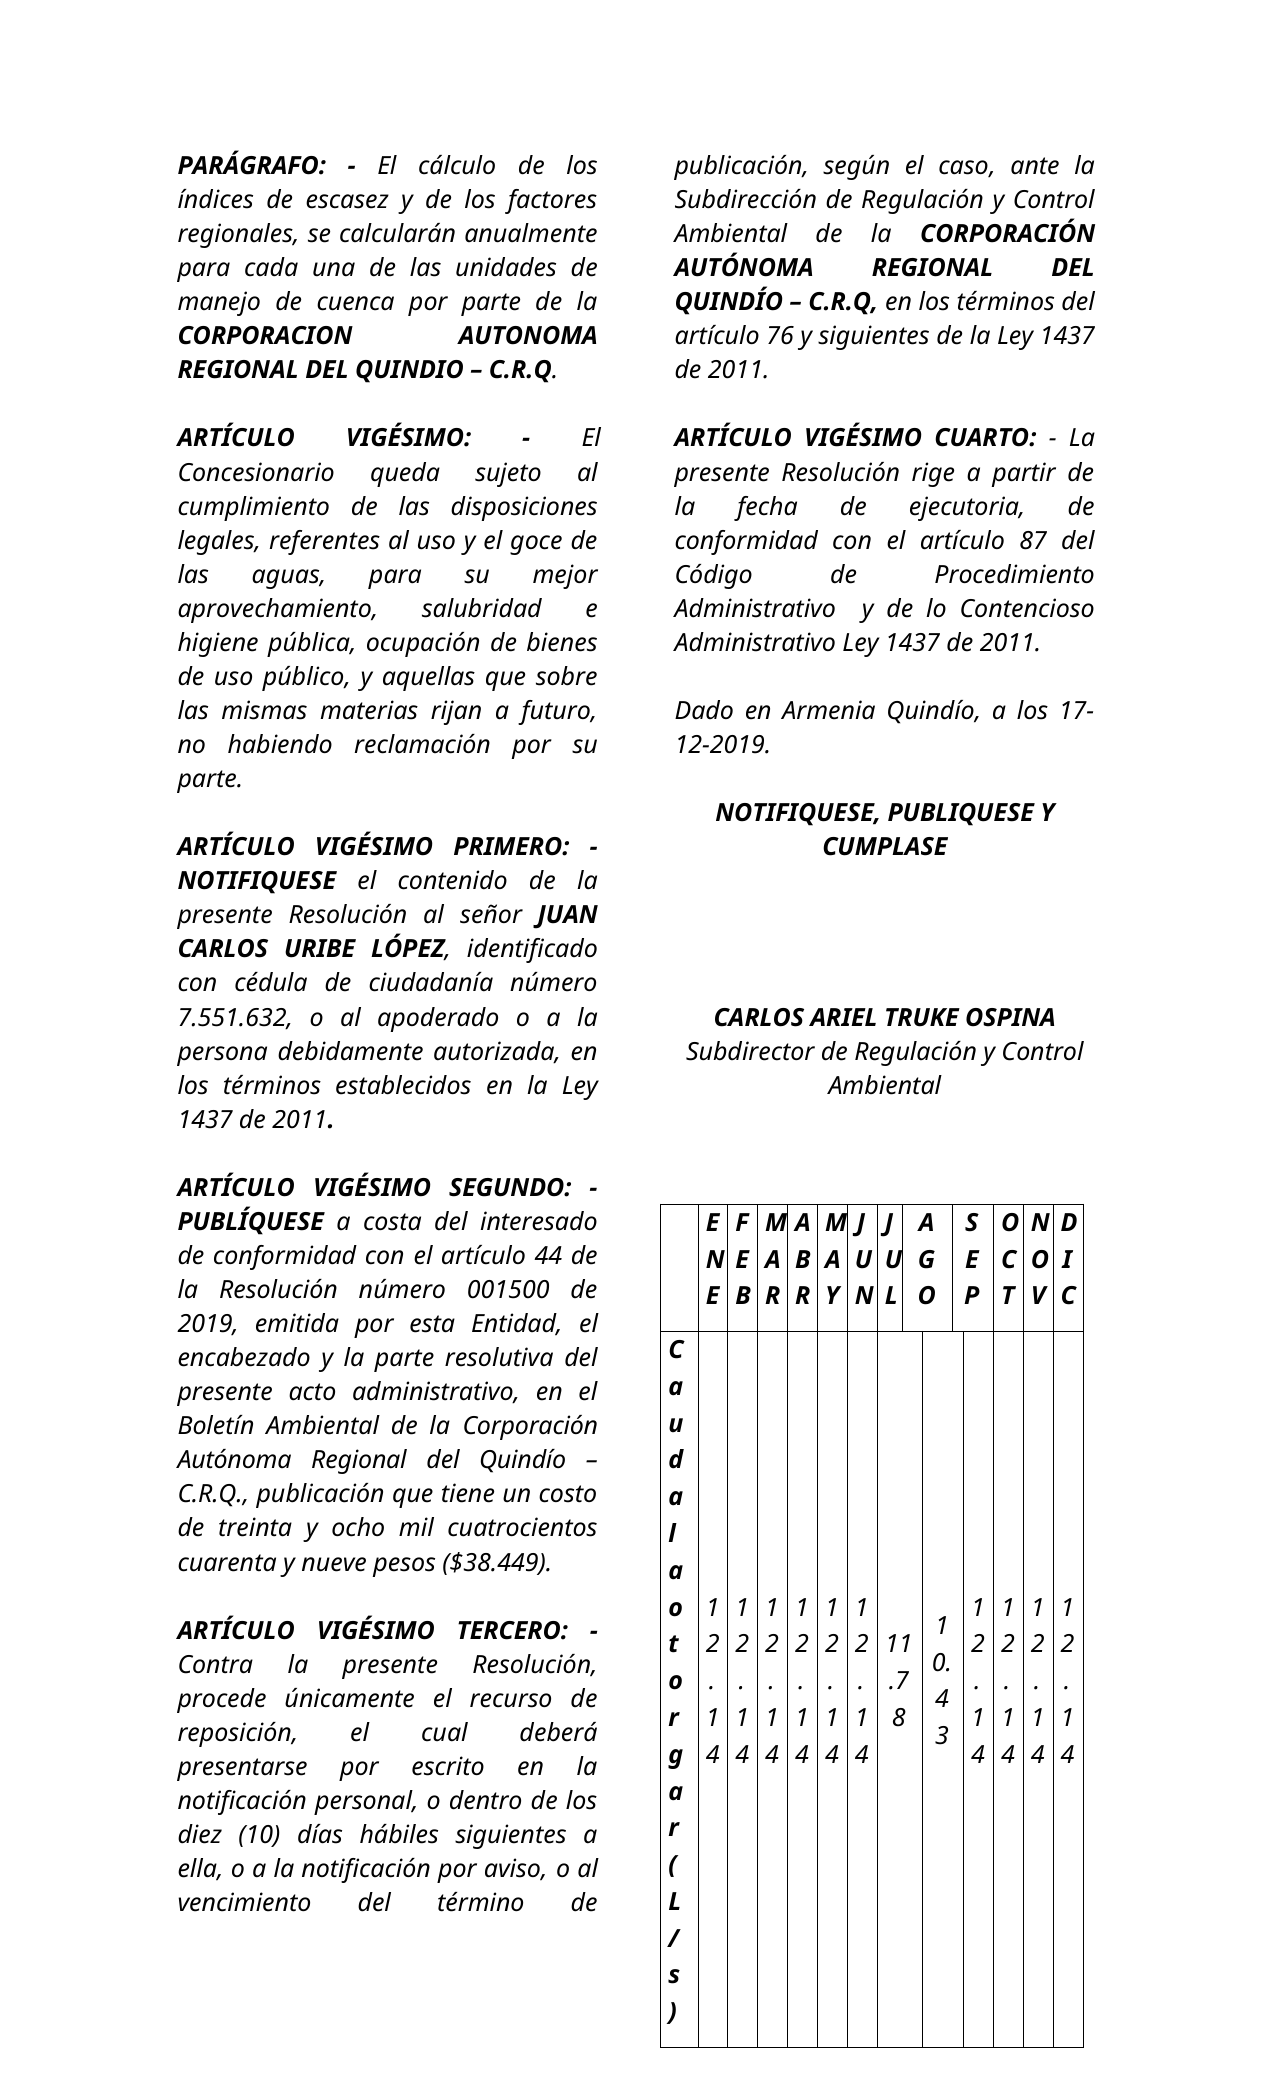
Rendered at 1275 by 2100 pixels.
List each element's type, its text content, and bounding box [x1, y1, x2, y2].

table_header SEP [953, 1205, 993, 1331]
text ARTÍCULO VIGÉSIMO TERCERO: - Contra la presente Resolución, procede únicamente el recurso de reposición, el cual deberá presentarse por escrito en la notificación personal, o dentro de los diez (10) días hábiles siguientes a ella, o a la notificación por aviso, o al vencimiento del término de publicación, según el caso, ante la Subdirección de Regulación y Control Ambiental de la CORPORACIÓN AUTÓNOMA REGIONAL DEL QUINDÍO – C.R.Q, en los términos del artículo 76 y siguientes de la Ley 1437 de 2011. [674, 148, 1098, 386]
table_cell 12.14 [699, 1332, 727, 2047]
table_header NOV [1024, 1205, 1053, 1331]
text ARTÍCULO VIGÉSIMO SEGUNDO: - PUBLÍQUESE a costa del interesado de conformidad con el artículo 44 de la Resolución número 001500 de 2019, emitida por esta Entidad, el encabezado y la parte resolutiva del presente acto administrativo, en el Boletín Ambiental de la Corporación Autónoma Regional del Quindío – C.R.Q., publicación que tiene un costo de treinta y ocho mil cuatrocientos cuarenta y nueve pesos ($38.449). [177, 1169, 601, 1578]
table_header ENE [699, 1205, 727, 1331]
table_header DIC [1054, 1205, 1083, 1331]
table_cell 12.14 [818, 1332, 847, 2047]
text ARTÍCULO VIGÉSIMO: - El Concesionario queda sujeto al cumplimiento de las disposiciones legales, referentes al uso y el goce de las aguas, para su mejor aprovechamiento, salubridad e higiene pública, ocupación de bienes de uso público, y aquellas que sobre las mismas materias rijan a futuro, no habiendo reclamación por su parte. [177, 420, 601, 795]
table_cell 12.14 [728, 1332, 757, 2047]
text PARÁGRAFO: - El cálculo de los índices de escasez y de los factores regionales, se calcularán anualmente para cada una de las unidades de manejo de cuenca por parte de la CORPORACION AUTONOMA REGIONAL DEL QUINDIO – C.R.Q. [177, 148, 601, 386]
table_header AGO [903, 1205, 952, 1331]
table_cell 12.14 [788, 1332, 817, 2047]
table_header ABR [788, 1205, 817, 1331]
table_cell 12.14 [848, 1332, 877, 2047]
table_header MAR [758, 1205, 787, 1331]
table_cell 12.14 [1054, 1332, 1083, 2047]
table_header OCT [994, 1205, 1023, 1331]
table_cell 11.78 [878, 1332, 922, 2047]
table_cell 12.14 [994, 1332, 1023, 2047]
table_header FEB [728, 1205, 757, 1331]
table_cell Caudal a otorgar (L/s) [661, 1332, 698, 2047]
text CARLOS ARIEL TRUKE OSPINA [674, 999, 1098, 1033]
text Subdirector de Regulación y Control Ambiental [674, 1033, 1098, 1101]
table_cell 12.14 [758, 1332, 787, 2047]
table_cell 12.14 [1024, 1332, 1053, 2047]
text Dado en Armenia Quindío, a los 17-12-2019. [674, 693, 1098, 761]
table_header JUN [848, 1205, 877, 1331]
text NOTIFIQUESE, PUBLIQUESE Y CUMPLASE [674, 795, 1098, 863]
table_header JUL [878, 1205, 902, 1331]
table_header [661, 1205, 698, 1331]
text ARTÍCULO VIGÉSIMO PRIMERO: - NOTIFIQUESE el contenido de la presente Resolución al señor JUAN CARLOS URIBE LÓPEZ, identificado con cédula de ciudadanía número 7.551.632, o al apoderado o a la persona debidamente autorizada, en los términos establecidos en la Ley 1437 de 2011. [177, 829, 601, 1135]
table_cell 12.14 [964, 1332, 993, 2047]
text ARTÍCULO VIGÉSIMO CUARTO: - La presente Resolución rige a partir de la fecha de ejecutoria, de conformidad con el artículo 87 del Código de Procedimiento Administrativo y de lo Contencioso Administrativo Ley 1437 de 2011. [674, 420, 1098, 658]
text ARTÍCULO VIGÉSIMO TERCERO: - Contra la presente Resolución, procede únicamente el recurso de reposición, el cual deberá presentarse por escrito en la notificación personal, o dentro de los diez (10) días hábiles siguientes a ella, o a la notificación por aviso, o al vencimiento del término de publicación, según el caso, ante la Subdirección de Regulación y Control Ambiental de la CORPORACIÓN AUTÓNOMA REGIONAL DEL QUINDÍO – C.R.Q, en los términos del artículo 76 y siguientes de la Ley 1437 de 2011. [177, 1612, 601, 1919]
table_cell 10.43 [923, 1332, 963, 2047]
table_header MAY [818, 1205, 847, 1331]
